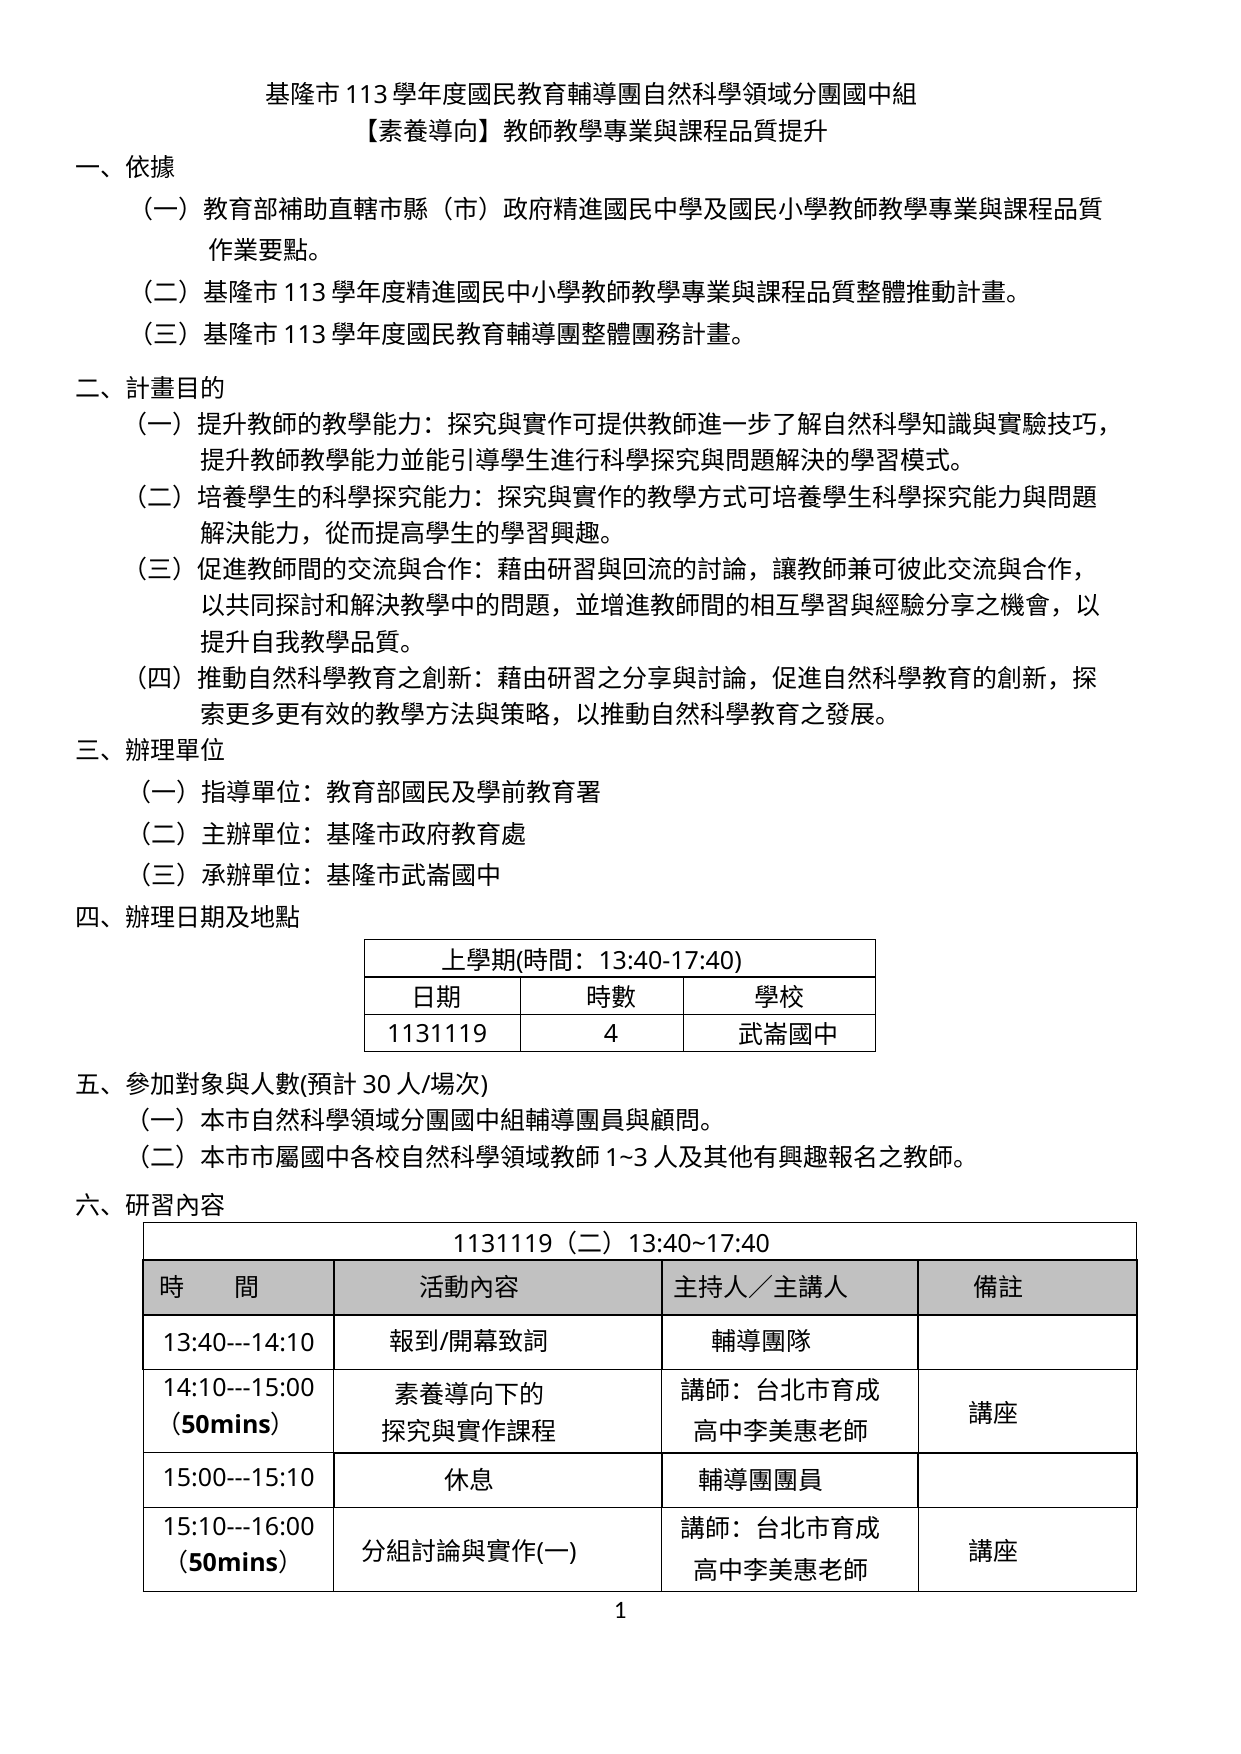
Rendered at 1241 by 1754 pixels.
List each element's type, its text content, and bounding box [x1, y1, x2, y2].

table_cell 主持人／主講人 [663, 1261, 917, 1314]
text （三）承辦單位：基隆市武崙國中 [75, 856, 1107, 892]
table_cell 講座 [919, 1370, 1136, 1452]
text 六、研習內容 [75, 1186, 1107, 1222]
table_cell 休息 [335, 1454, 661, 1507]
text 二、計畫目的 [75, 368, 1107, 404]
table_cell 15:10---16:00 （50mins） [144, 1508, 333, 1591]
text （二）主辦單位：基隆市政府教育處 [75, 814, 1107, 850]
text （三）促進教師間的交流與合作：藉由研習與回流的討論，讓教師兼可彼此交流與合作，以共同探討和解決教學中的問題，並增進教師間的相互學習與經驗分享之機會，以提升自我教學品質。 [122, 549, 1107, 658]
table_cell 15:00---15:10 [144, 1453, 333, 1507]
text （一）提升教師的教學能力：探究與實作可提供教師進一步了解自然科學知識與實驗技巧，提升教師教學能力並能引導學生進行科學探究與問題解決的學習模式。 [122, 404, 1107, 477]
text （四）推動自然科學教育之創新：藉由研習之分享與討論，促進自然科學教育的創新，探索更多更有效的教學方法與策略，以推動自然科學教育之發展。 [122, 658, 1107, 731]
table_cell 分組討論與實作(一) [334, 1508, 661, 1591]
table_cell 輔導團隊 [663, 1316, 917, 1368]
text （二）培養學生的科學探究能力：探究與實作的教學方式可培養學生科學探究能力與問題解決能力，從而提高學生的學習興趣。 [122, 477, 1107, 549]
table_cell 日期 [365, 978, 520, 1014]
table_cell 素養導向下的 探究與實作課程 [334, 1370, 661, 1452]
text （一）教育部補助直轄市縣（市）政府精進國民中學及國民小學教師教學專業與課程品質作業要點。 [128, 189, 1107, 267]
table_cell 武崙國中 [684, 1015, 875, 1051]
table_cell [919, 1316, 1136, 1368]
table_cell 時數 [521, 978, 683, 1014]
text 四、辦理日期及地點 [75, 897, 1107, 934]
table_cell 講師：台北市育成高中李美惠老師 [662, 1370, 918, 1452]
table_cell 輔導團團員 [663, 1454, 917, 1507]
table_cell 備註 [919, 1261, 1136, 1314]
table_cell 活動內容 [335, 1261, 661, 1314]
text （一）指導單位：教育部國民及學前教育署 [75, 772, 1107, 809]
table_cell 講師：台北市育成高中李美惠老師 [662, 1508, 918, 1591]
table_header 上學期(時間：13:40-17:40) [365, 940, 875, 976]
text （三）基隆市113學年度國民教育輔導團整體團務計畫。 [128, 314, 1107, 350]
text （二）本市市屬國中各校自然科學領域教師1~3人及其他有興趣報名之教師。 [125, 1137, 1107, 1173]
text 基隆市113學年度國民教育輔導團自然科學領域分團國中組 [75, 75, 1107, 111]
table_cell 1131119 [365, 1015, 520, 1051]
table_cell 13:40---14:10 [144, 1316, 333, 1368]
table_cell 4 [521, 1015, 683, 1051]
text 【素養導向】教師教學專業與課程品質提升 [75, 111, 1107, 147]
text （一）本市自然科學領域分團國中組輔導團員與顧問。 [125, 1101, 1107, 1137]
table_cell [919, 1454, 1136, 1507]
text 五、參加對象與人數(預計30人/場次) [75, 1064, 1107, 1101]
text （二）基隆市113學年度精進國民中小學教師教學專業與課程品質整體推動計畫。 [128, 272, 1107, 309]
table_cell 報到/開幕致詞 [335, 1316, 661, 1368]
table_cell 時 間 [144, 1261, 333, 1314]
table_cell 14:10---15:00 （50mins） [144, 1370, 333, 1452]
table_cell 學校 [684, 978, 875, 1014]
table_cell 講座 [919, 1508, 1136, 1591]
table_header 1131119（二）13:40~17:40 [144, 1223, 1136, 1259]
text 一、依據 [75, 147, 1107, 184]
text 三、辦理單位 [75, 731, 1107, 767]
